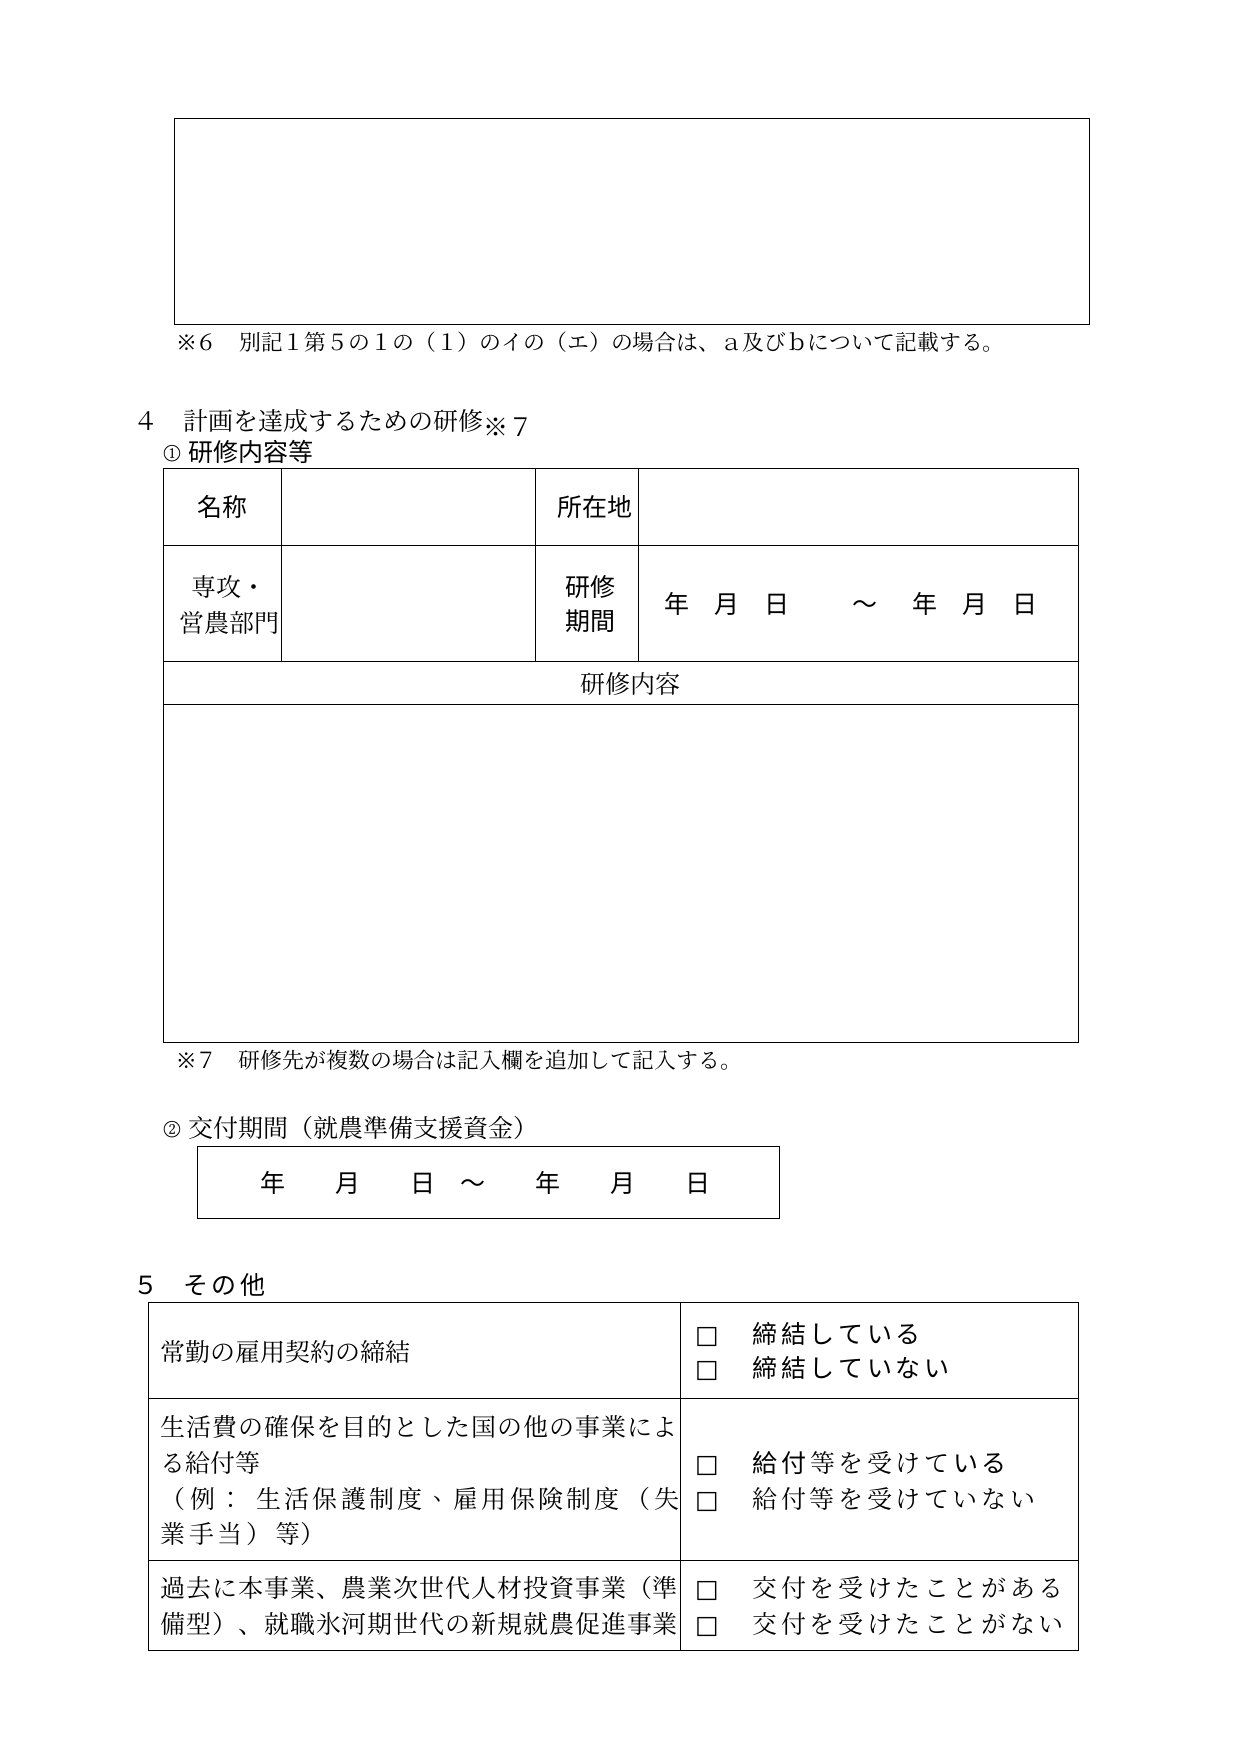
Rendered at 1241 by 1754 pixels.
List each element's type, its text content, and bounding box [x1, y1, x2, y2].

table_header 所在地 [536, 469, 638, 545]
table_cell 生活費の確保を目的とした国の他の事業による給付等 （例： 生活保護制度、雇用保険制度（失業手当） 等） [149, 1399, 680, 1560]
table_cell [282, 546, 535, 661]
text ５ その他 [133, 1268, 1092, 1302]
text ４ 計画を達成するための研修※７ [133, 403, 1092, 437]
table_cell ～ [843, 546, 887, 661]
table_cell 給付等を受けている 給付等を受けていない [681, 1399, 1078, 1560]
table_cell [681, 1561, 1078, 1649]
table_header [282, 469, 535, 545]
text ① 研修内容等 [133, 437, 1092, 468]
table_header [639, 469, 1078, 545]
text ② 交付期間（就農準備支援資金） [133, 1109, 1092, 1145]
text ※６ 別記１第５の１の（１）のイの（エ）の場合は、ａ及びｂについて記載する。 [167, 325, 1092, 356]
table_cell 年 月 日 [887, 546, 1078, 661]
table_header 名称 [164, 469, 281, 545]
table_header 締結している 締結していない [681, 1303, 1078, 1398]
table_cell 専攻・ 営農部門 [164, 546, 281, 661]
table_header [175, 119, 1089, 324]
table_cell 研修内容 [164, 662, 1078, 704]
text ※７ 研修先が複数の場合は記入欄を追加して記入する。 [133, 1043, 1092, 1075]
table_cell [149, 1561, 680, 1649]
table_cell [164, 705, 1078, 1042]
table_cell 研修 期間 [536, 546, 638, 661]
table_cell 年 月 日 [639, 546, 843, 661]
table_header 常勤の雇用契約の締結 [149, 1303, 680, 1398]
